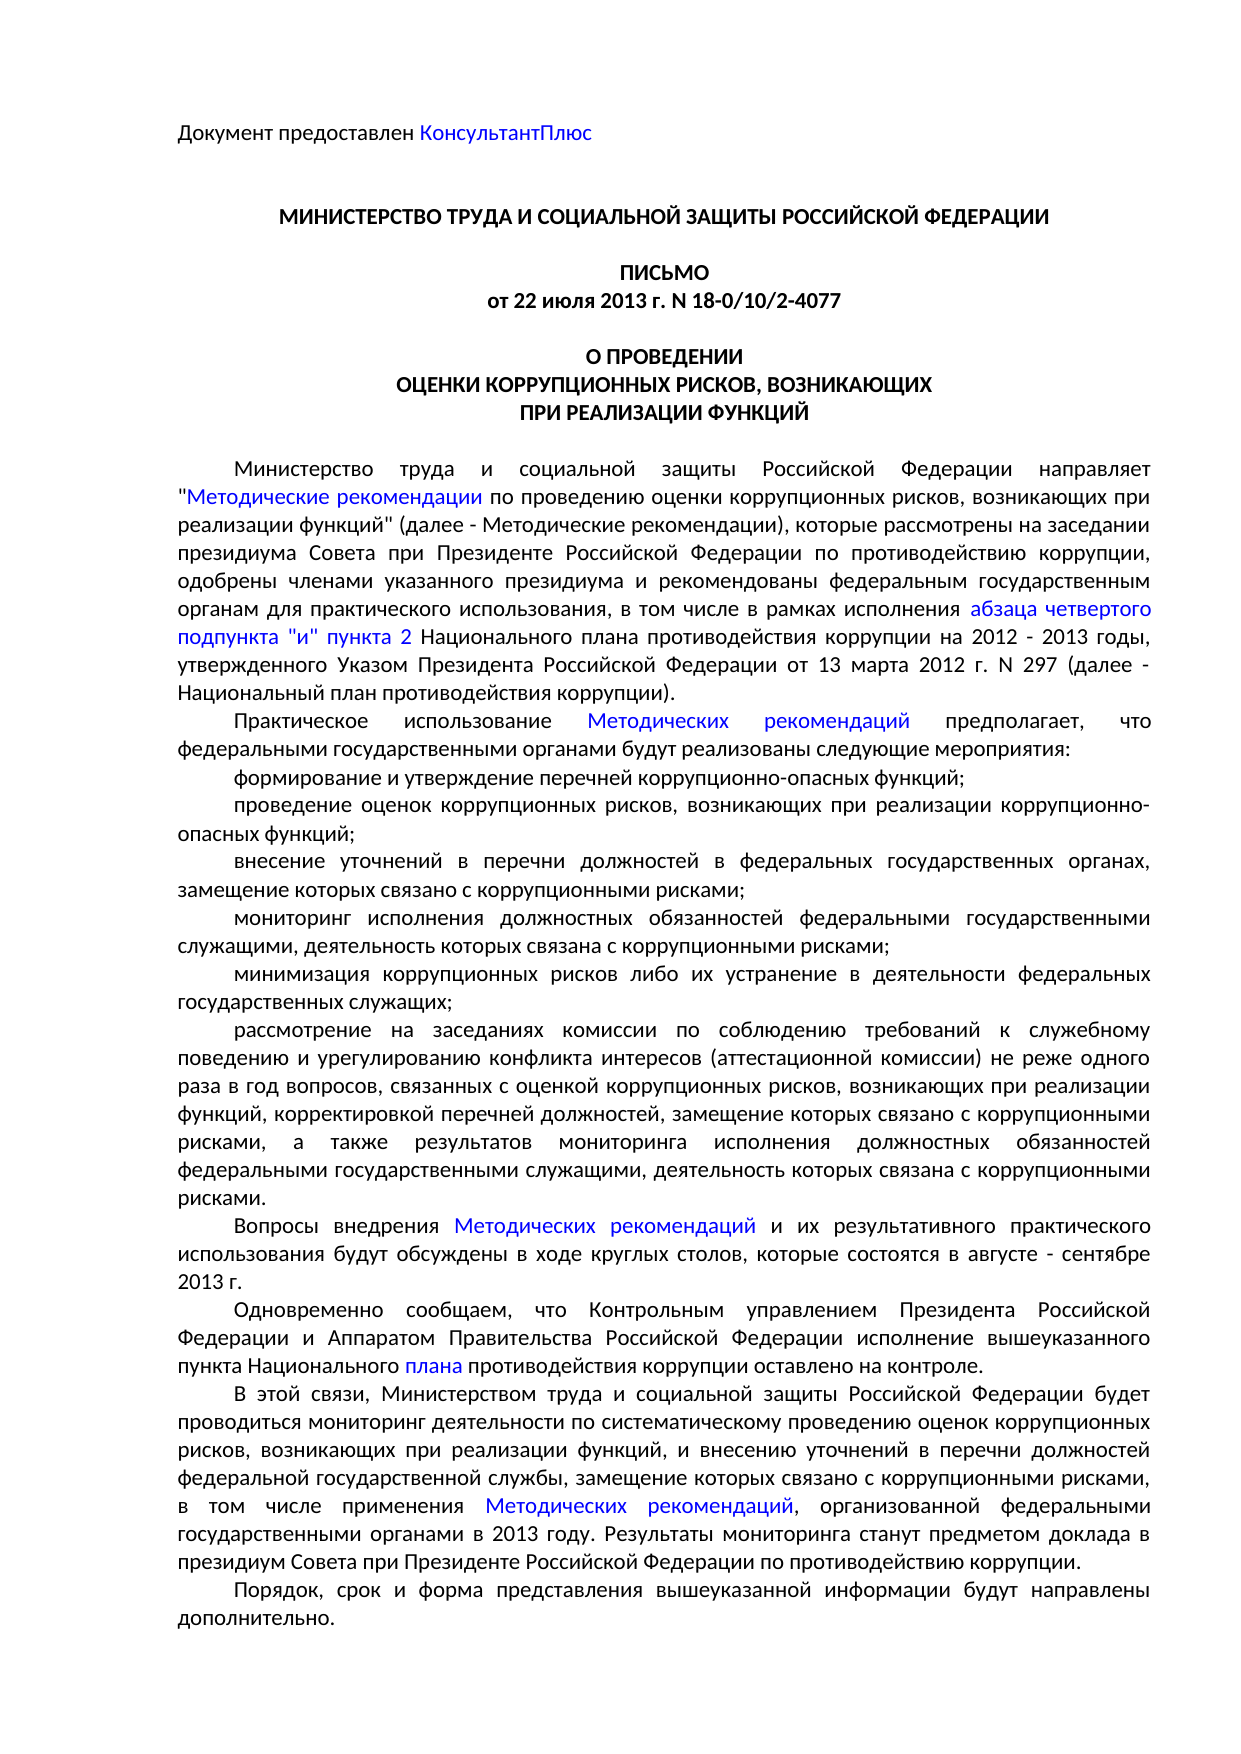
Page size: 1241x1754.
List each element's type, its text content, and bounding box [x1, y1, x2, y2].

text проведение оценок коррупционных рисков, возникающих при реализации коррупционно-опасных функций; [177, 791, 1152, 847]
text ПРИ РЕАЛИЗАЦИИ ФУНКЦИЙ [177, 398, 1152, 426]
text рассмотрение на заседаниях комиссии по соблюдению требований к служебному поведению и урегулированию конфликта интересов (аттестационной комиссии) не реже одного раза в год вопросов, связанных с оценкой коррупционных рисков, возникающих при реализации функций, корректировкой перечней должностей, замещение которых связано с коррупционными рисками, а также результатов мониторинга исполнения должностных обязанностей федеральными государственными служащими, деятельность которых связана с коррупционными рисками. [177, 1015, 1152, 1211]
text от 22 июля 2013 г. N 18-0/10/2-4077 [177, 286, 1152, 314]
text Министерство труда и социальной защиты Российской Федерации направляет "Методические рекомендации по проведению оценки коррупционных рисков, возникающих при реализации функций" (далее - Методические рекомендации), которые рассмотрены на заседании президиума Совета при Президенте Российской Федерации по противодействию коррупции, одобрены членами указанного президиума и рекомендованы федеральным государственным органам для практического использования, в том числе в рамках исполнения абзаца четвертого подпункта "и" пункта 2 Национального плана противодействия коррупции на 2012 - 2013 годы, утвержденного Указом Президента Российской Федерации от 13 марта 2012 г. N 297 (далее - Национальный план противодействия коррупции). [177, 454, 1152, 707]
text Практическое использование Методических рекомендаций предполагает, что федеральными государственными органами будут реализованы следующие мероприятия: [177, 707, 1152, 763]
text Документ предоставлен КонсультантПлюс [177, 118, 1152, 174]
text Одновременно сообщаем, что Контрольным управлением Президента Российской Федерации и Аппаратом Правительства Российской Федерации исполнение вышеуказанного пункта Национального плана противодействия коррупции оставлено на контроле. [177, 1295, 1152, 1379]
text МИНИСТЕРСТВО ТРУДА И СОЦИАЛЬНОЙ ЗАЩИТЫ РОССИЙСКОЙ ФЕДЕРАЦИИ [177, 202, 1152, 230]
text ПИСЬМО [177, 258, 1152, 286]
text В этой связи, Министерством труда и социальной защиты Российской Федерации будет проводиться мониторинг деятельности по систематическому проведению оценок коррупционных рисков, возникающих при реализации функций, и внесению уточнений в перечни должностей федеральной государственной службы, замещение которых связано с коррупционными рисками, в том числе применения Методических рекомендаций, организованной федеральными государственными органами в 2013 году. Результаты мониторинга станут предметом доклада в президиум Совета при Президенте Российской Федерации по противодействию коррупции. [177, 1379, 1152, 1575]
text О ПРОВЕДЕНИИ [177, 342, 1152, 370]
text минимизация коррупционных рисков либо их устранение в деятельности федеральных государственных служащих; [177, 959, 1152, 1015]
text Порядок, срок и форма представления вышеуказанной информации будут направлены дополнительно. [177, 1575, 1152, 1631]
text Вопросы внедрения Методических рекомендаций и их результативного практического использования будут обсуждены в ходе круглых столов, которые состоятся в августе - сентябре 2013 г. [177, 1211, 1152, 1295]
text мониторинг исполнения должностных обязанностей федеральными государственными служащими, деятельность которых связана с коррупционными рисками; [177, 903, 1152, 959]
text формирование и утверждение перечней коррупционно-опасных функций; [177, 763, 1152, 791]
text ОЦЕНКИ КОРРУПЦИОННЫХ РИСКОВ, ВОЗНИКАЮЩИХ [177, 370, 1152, 398]
text внесение уточнений в перечни должностей в федеральных государственных органах, замещение которых связано с коррупционными рисками; [177, 847, 1152, 903]
